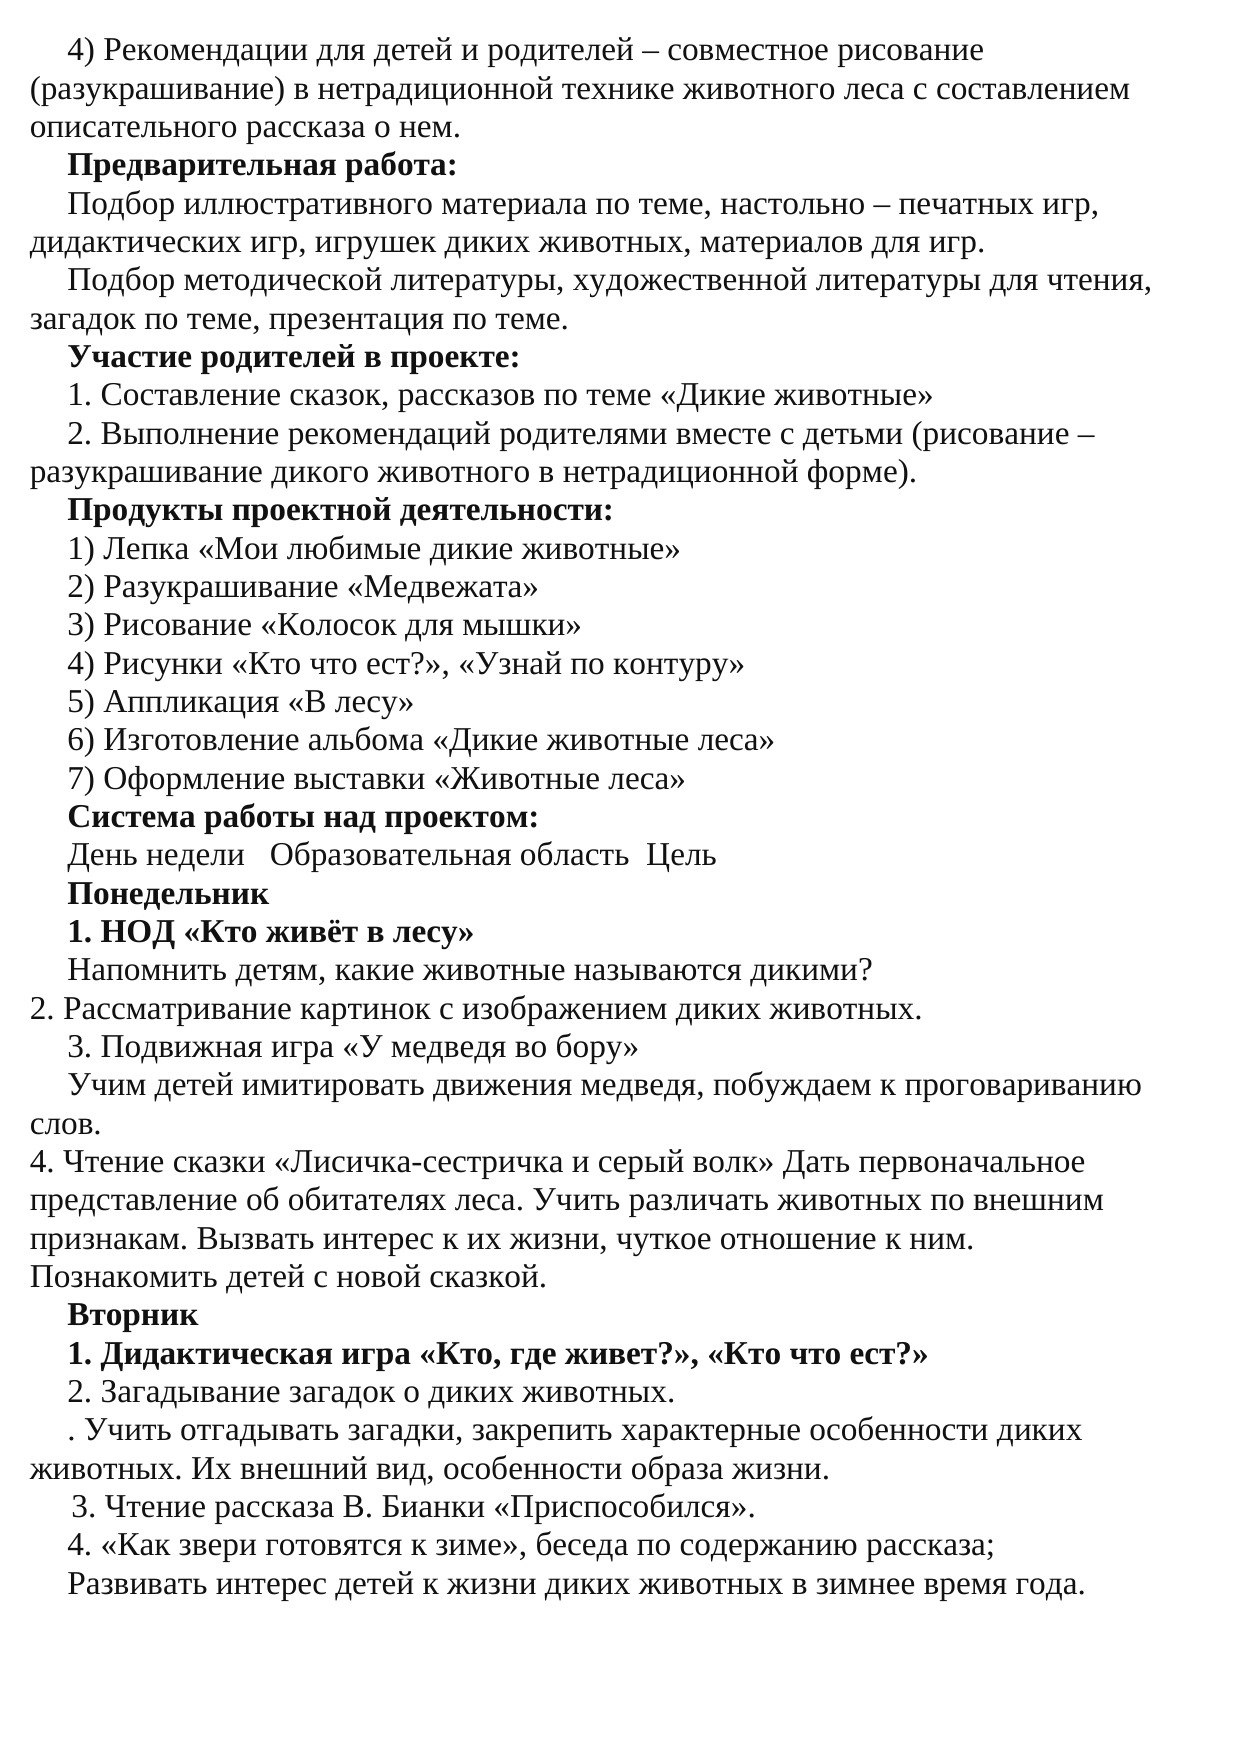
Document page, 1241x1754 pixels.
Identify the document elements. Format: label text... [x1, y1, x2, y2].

text . Учить отгадывать загадки, закрепить характерные особенности диких животных. Их внешний вид, особенности образа жизни. [29, 1409, 1196, 1486]
text 4. Чтение сказки «Лисичка-сестричка и серый волк» Дать первоначальное представление об обитателях леса. Учить различать животных по внешним признакам. Вызвать интерес к их жизни, чуткое отношение к ним. [29, 1141, 1196, 1256]
text Продукты проектной деятельности: [29, 489, 1196, 528]
text 2. Выполнение рекомендаций родителями вместе с детьми (рисование – разукрашивание дикого животного в нетрадиционной форме). [29, 413, 1196, 489]
text Развивать интерес детей к жизни диких животных в зимнее время года. [29, 1563, 1196, 1601]
text 4) Рисунки «Кто что ест?», «Узнай по контуру» [29, 643, 1196, 681]
text Подбор методической литературы, художественной литературы для чтения, загадок по теме, презентация по теме. [29, 259, 1196, 336]
text 5) Аппликация «В лесу» [29, 681, 1196, 719]
text Учим детей имитировать движения медведя, побуждаем к проговариванию слов. [29, 1064, 1196, 1141]
text Участие родителей в проекте: [29, 336, 1196, 374]
text Познакомить детей с новой сказкой. [29, 1256, 1196, 1294]
text Предварительная работа: [29, 144, 1196, 183]
text 2. Загадывание загадок о диких животных. [29, 1371, 1196, 1409]
text 7) Оформление выставки «Животные леса» [29, 758, 1196, 796]
text Понедельник [29, 873, 1196, 911]
text 1) Лепка «Мои любимые дикие животные» [29, 528, 1196, 566]
text 4. «Как звери готовятся к зиме», беседа по содержанию рассказа; [29, 1524, 1196, 1563]
text 1. Составление сказок, рассказов по теме «Дикие животные» [29, 374, 1196, 413]
text 4) Рекомендации для детей и родителей – совместное рисование (разукрашивание) в нетрадиционной технике животного леса с составлением описательного рассказа о нем. [29, 29, 1196, 144]
text Подбор иллюстративного материала по теме, настольно – печатных игр, дидактических игр, игрушек диких животных, материалов для игр. [29, 183, 1196, 259]
text 3. Подвижная игра «У медведя во бору» [29, 1026, 1196, 1064]
text Напомнить детям, какие животные называются дикими? [29, 949, 1196, 988]
text 3. Чтение рассказа В. Бианки «Приспособился». [29, 1486, 1196, 1524]
text 1. Дидактическая игра «Кто, где живет?», «Кто что ест?» [29, 1333, 1196, 1371]
text 2) Разукрашивание «Медвежата» [29, 566, 1196, 604]
text Система работы над проектом: [29, 796, 1196, 834]
text Вторник [29, 1294, 1196, 1333]
text 3) Рисование «Колосок для мышки» [29, 604, 1196, 643]
text 6) Изготовление альбома «Дикие животные леса» [29, 719, 1196, 758]
text 2. Рассматривание картинок с изображением диких животных. [29, 988, 1196, 1026]
text 1. НОД «Кто живёт в лесу» [29, 911, 1196, 949]
text День недели Образовательная область Цель [29, 834, 1196, 873]
